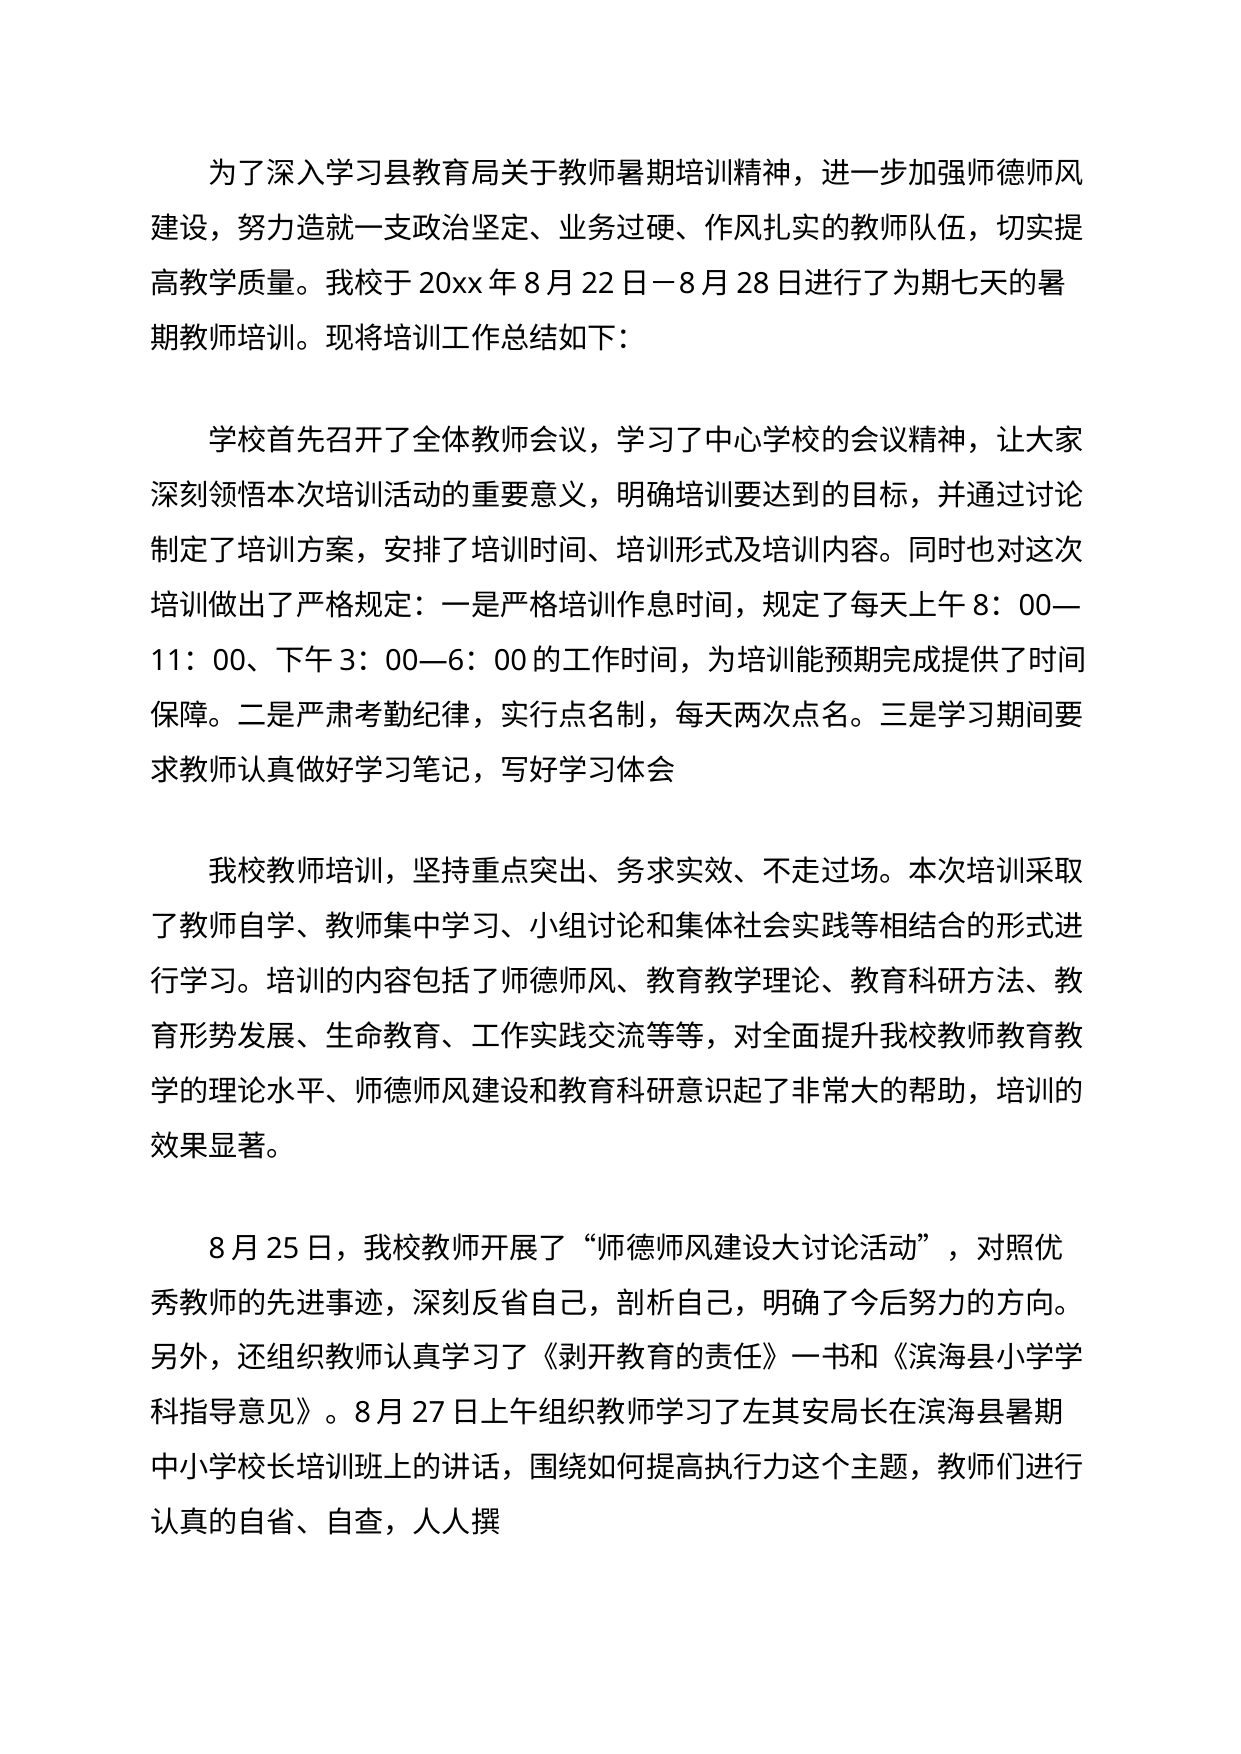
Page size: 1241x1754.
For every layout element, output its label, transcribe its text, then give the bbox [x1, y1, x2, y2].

text 我校教师培训，坚持重点突出、务求实效、不走过场。本次培训采取了教师自学、教师集中学习、小组讨论和集体社会实践等相结合的形式进行学习。培训的内容包括了师德师风、教育教学理论、教育科研方法、教育形势发展、生命教育、工作实践交流等等，对全面提升我校教师教育教学的理论水平、师德师风建设和教育科研意识起了非常大的帮助，培训的效果显著。 [150, 848, 1090, 1165]
text 8月25日，我校教师开展了“师德师风建设大讨论活动”，对照优秀教师的先进事迹，深刻反省自己，剖析自己，明确了今后努力的方向。另外，还组织教师认真学习了《剥开教育的责任》一书和《滨海县小学学科指导意见》。8月27日上午组织教师学习了左其安局长在滨海县暑期中小学校长培训班上的讲话，围绕如何提高执行力这个主题，教师们进行认真的自省、自查，人人撰 [150, 1224, 1090, 1541]
text 为了深入学习县教育局关于教师暑期培训精神，进一步加强师德师风建设，努力造就一支政治坚定、业务过硬、作风扎实的教师队伍，切实提高教学质量。我校于20xx年8月22日－8月28日进行了为期七天的暑期教师培训。现将培训工作总结如下： [150, 150, 1090, 357]
text 学校首先召开了全体教师会议，学习了中心学校的会议精神，让大家深刻领悟本次培训活动的重要意义，明确培训要达到的目标，并通过讨论制定了培训方案，安排了培训时间、培训形式及培训内容。同时也对这次培训做出了严格规定：一是严格培训作息时间，规定了每天上午8：00—11：00、下午3：00—6：00的工作时间，为培训能预期完成提供了时间保障。二是严肃考勤纪律，实行点名制，每天两次点名。三是学习期间要求教师认真做好学习笔记，写好学习体会 [150, 417, 1090, 788]
